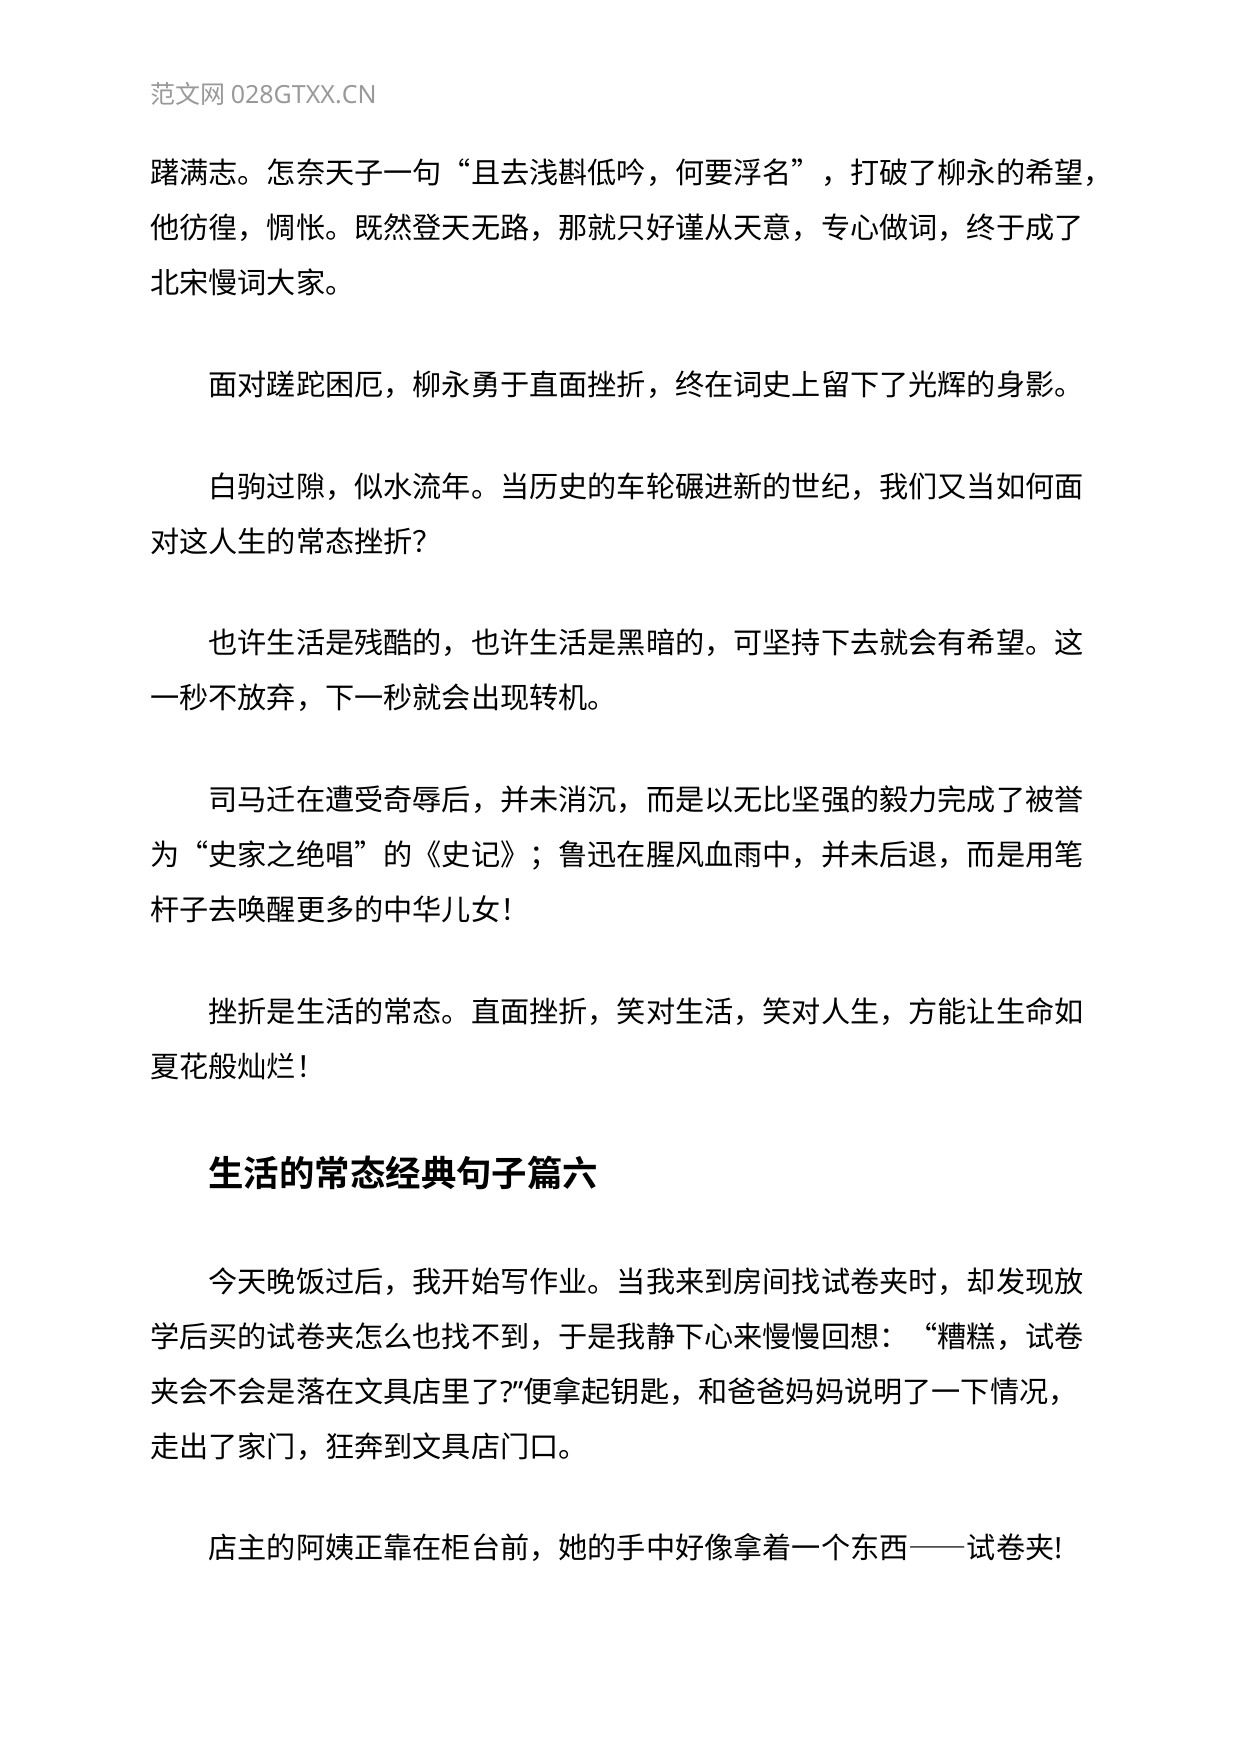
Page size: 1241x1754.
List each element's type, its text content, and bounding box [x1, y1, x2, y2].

text 面对蹉跎困厄，柳永勇于直面挫折，终在词史上留下了光辉的身影。 [150, 362, 1090, 404]
text 也许生活是残酷的，也许生活是黑暗的，可坚持下去就会有希望。这一秒不放弃，下一秒就会出现转机。 [150, 620, 1090, 717]
text 生活的常态经典句子篇六 [150, 1145, 1090, 1196]
text 司马迁在遭受奇辱后，并未消沉，而是以无比坚强的毅力完成了被誉为“史家之绝唱”的《史记》；鲁迅在腥风血雨中，并未后退，而是用笔杆子去唤醒更多的中华儿女！ [150, 777, 1090, 929]
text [150, 150, 1090, 302]
text 挫折是生活的常态。直面挫折，笑对生活，笑对人生，方能让生命如夏花般灿烂！ [150, 988, 1090, 1085]
text 今天晚饭过后，我开始写作业。当我来到房间找试卷夹时，却发现放学后买的试卷夹怎么也找不到，于是我静下心来慢慢回想：“糟糕，试卷夹会不会是落在文具店里了?”便拿起钥匙，和爸爸妈妈说明了一下情况，走出了家门，狂奔到文具店门口。 [150, 1258, 1090, 1465]
text 白驹过隙，似水流年。当历史的车轮碾进新的世纪，我们又当如何面对这人生的常态挫折？ [150, 463, 1090, 561]
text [150, 1525, 1090, 1567]
